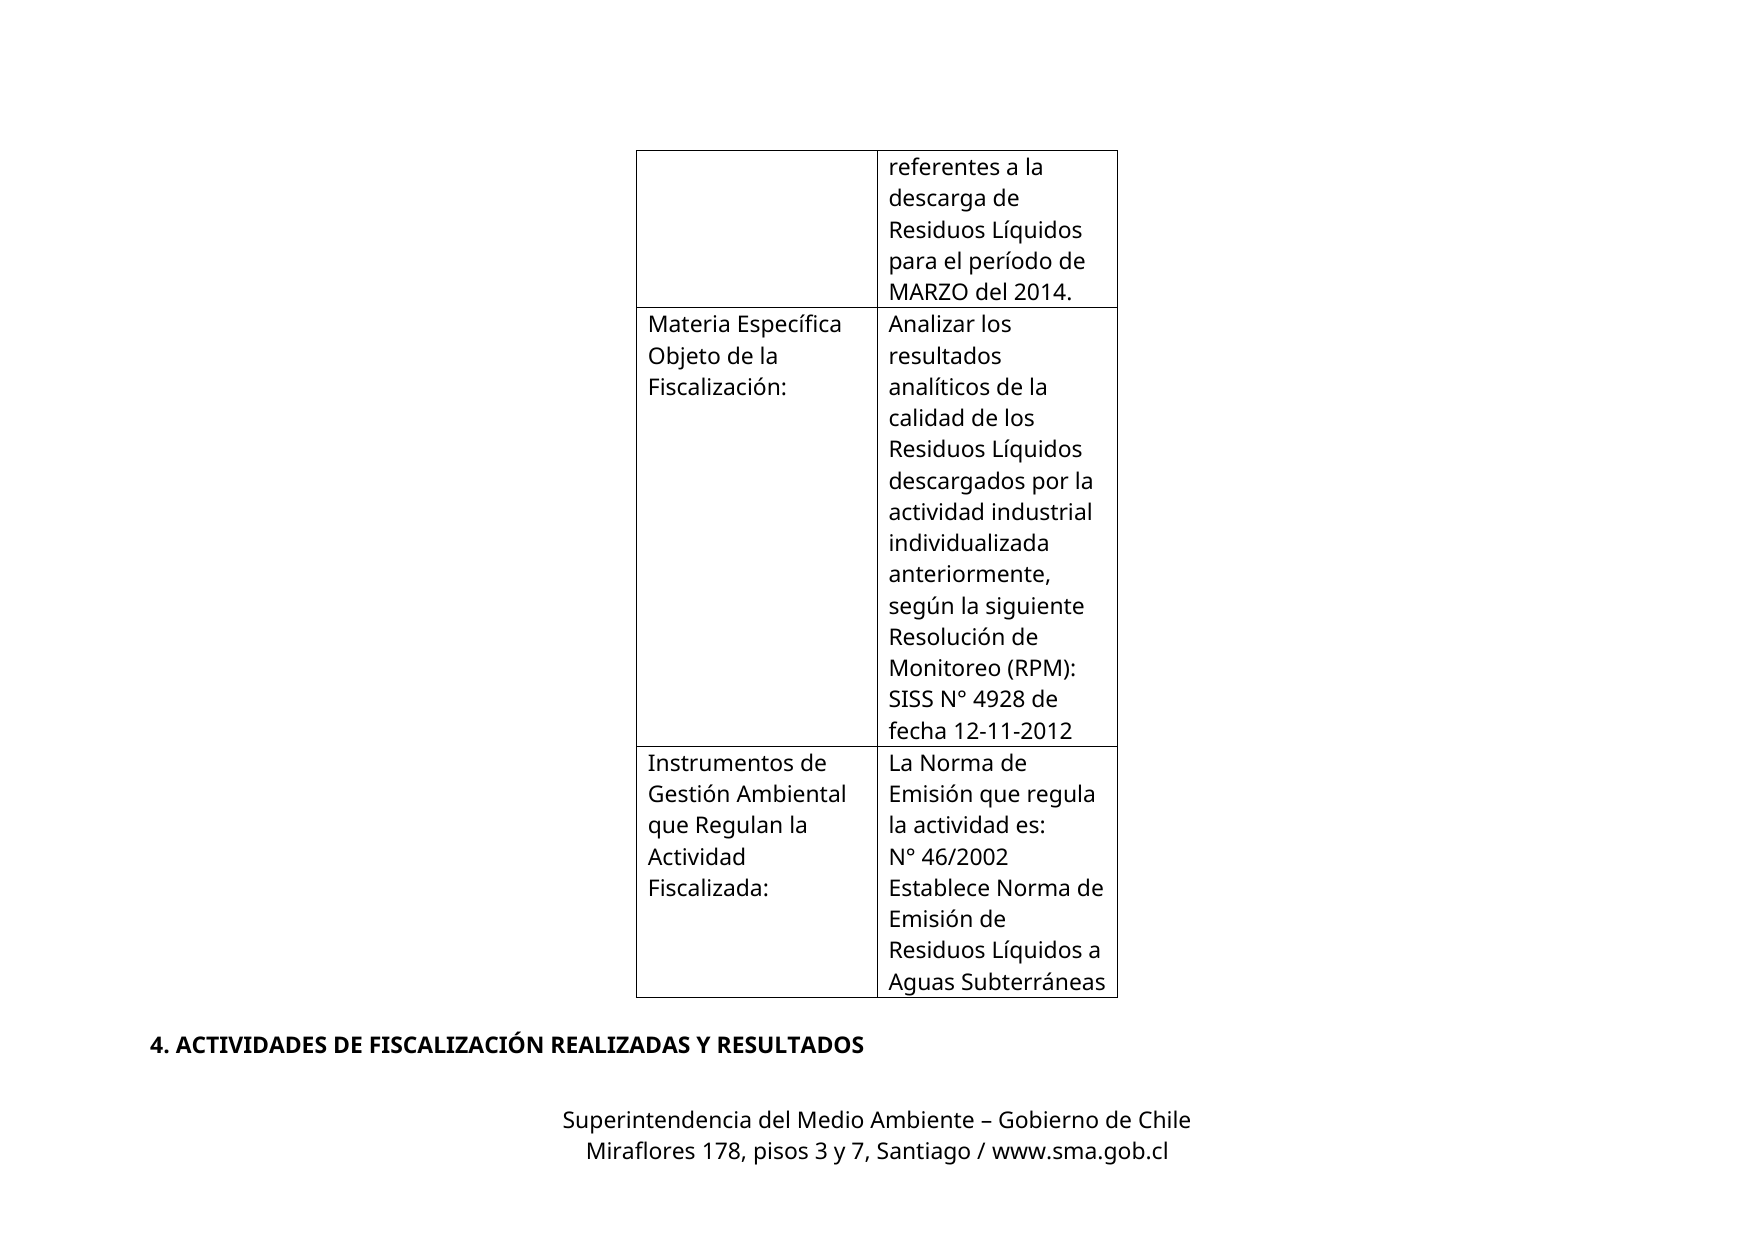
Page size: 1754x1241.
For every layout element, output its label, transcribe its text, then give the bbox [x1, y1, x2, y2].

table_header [637, 151, 877, 307]
table_cell Materia Específica Objeto de la Fiscalización: [637, 308, 877, 746]
table_cell Instrumentos de Gestión Ambiental que Regulan la Actividad Fiscalizada: [637, 747, 877, 997]
table_cell Analizar los resultados analíticos de la calidad de los Residuos Líquidos descargados por la actividad industrial individualizada anteriormente, según la siguiente Resolución de Monitoreo (RPM): SISS N° 4928 de fecha 12-11-2012 [878, 308, 1117, 746]
table_cell La Norma de Emisión que regula la actividad es: N° 46/2002 Establece Norma de Emisión de Residuos Líquidos a Aguas Subterráneas [878, 747, 1117, 997]
text 4. ACTIVIDADES DE FISCALIZACIÓN REALIZADAS Y RESULTADOS [150, 998, 1604, 1060]
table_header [878, 151, 1117, 307]
